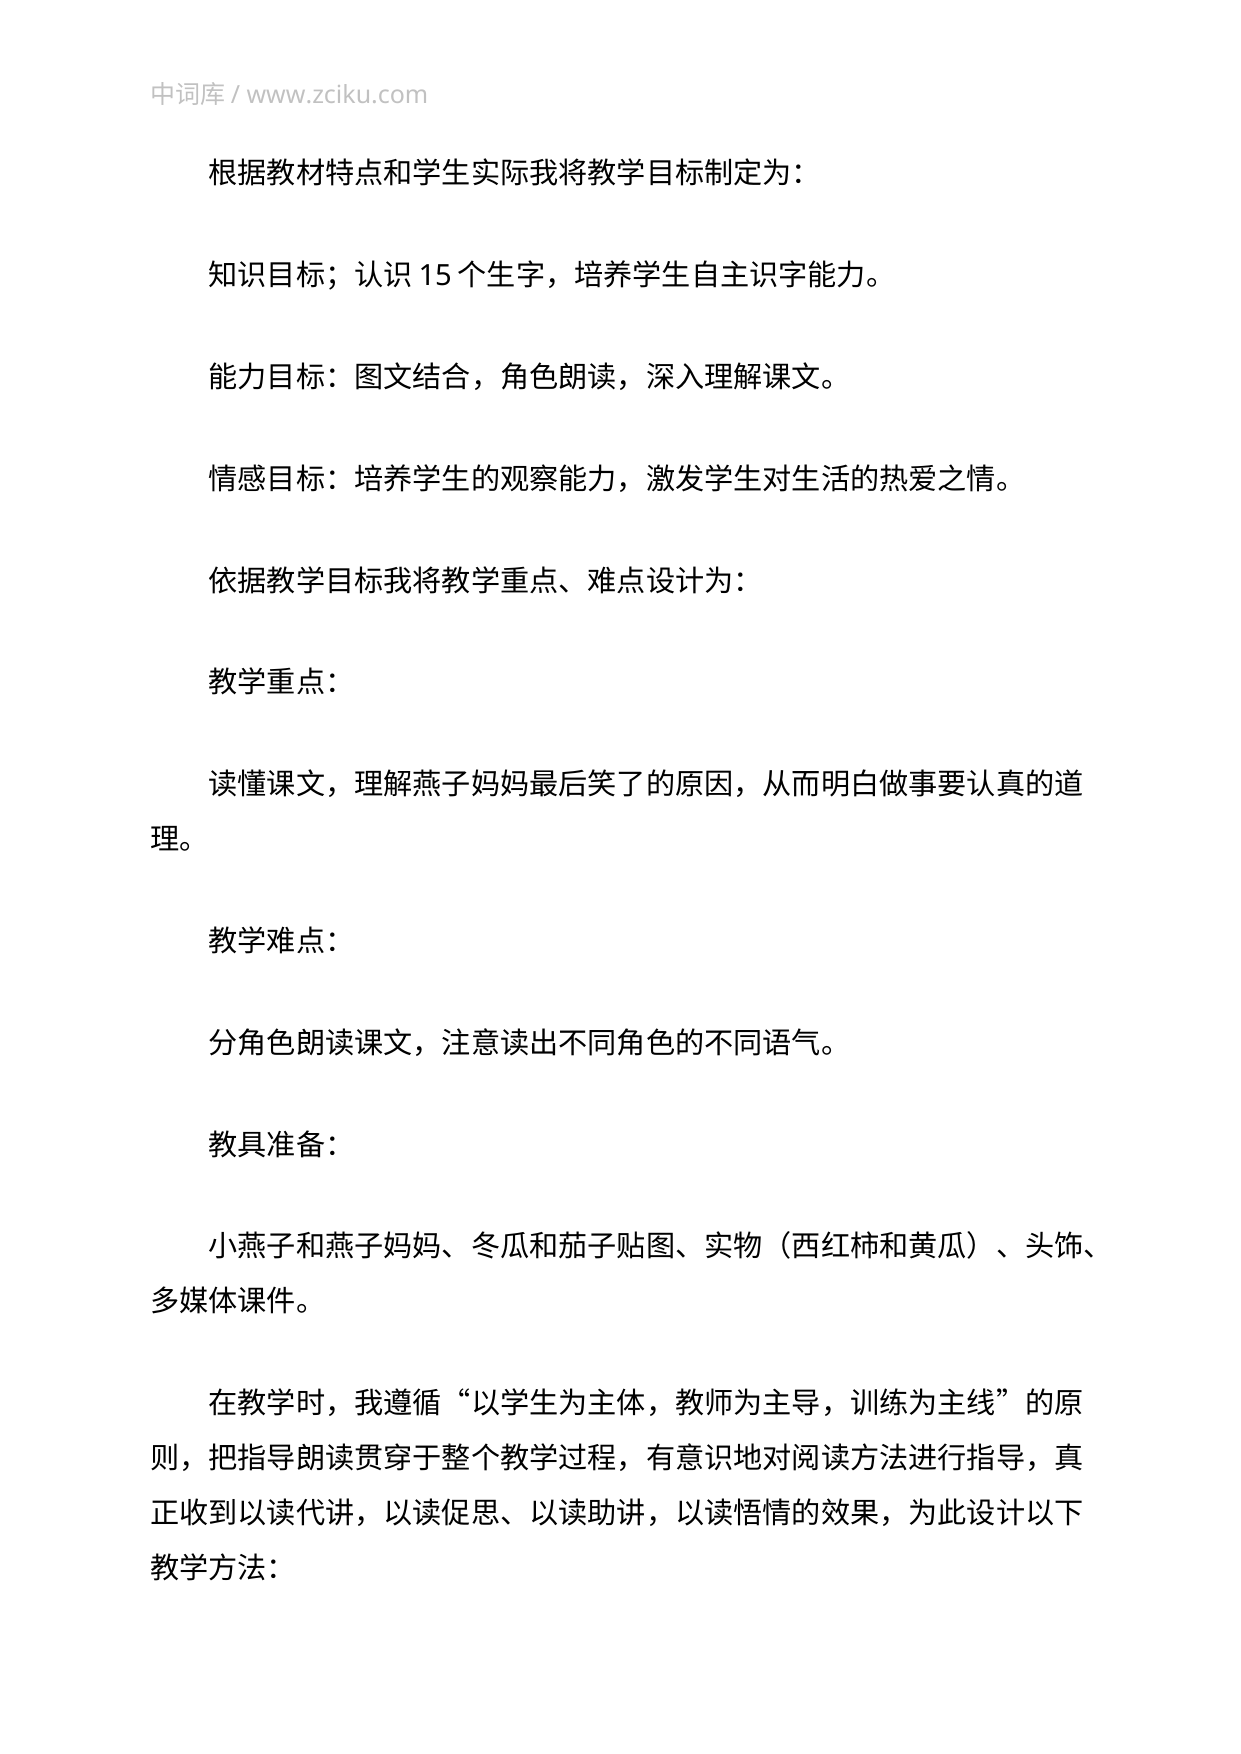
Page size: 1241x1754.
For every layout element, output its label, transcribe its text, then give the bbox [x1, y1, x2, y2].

text 在教学时，我遵循“以学生为主体，教师为主导，训练为主线”的原则，把指导朗读贯穿于整个教学过程，有意识地对阅读方法进行指导，真正收到以读代讲，以读促思、以读助讲，以读悟情的效果，为此设计以下教学方法： [150, 1379, 1090, 1586]
text 能力目标：图文结合，角色朗读，深入理解课文。 [150, 354, 1090, 396]
text 情感目标：培养学生的观察能力，激发学生对生活的热爱之情。 [150, 456, 1090, 498]
text 教学重点： [150, 659, 1090, 701]
text 依据教学目标我将教学重点、难点设计为： [150, 557, 1090, 599]
text 知识目标；认识15个生字，培养学生自主识字能力。 [150, 252, 1090, 294]
text 教学难点： [150, 917, 1090, 960]
text 小燕子和燕子妈妈、冬瓜和茄子贴图、实物（西红柿和黄瓜）、头饰、多媒体课件。 [150, 1223, 1090, 1320]
text 读懂课文，理解燕子妈妈最后笑了的原因，从而明白做事要认真的道理。 [150, 761, 1090, 858]
text 根据教材特点和学生实际我将教学目标制定为： [150, 150, 1090, 192]
text 分角色朗读课文，注意读出不同角色的不同语气。 [150, 1019, 1090, 1062]
text 教具准备： [150, 1121, 1090, 1163]
